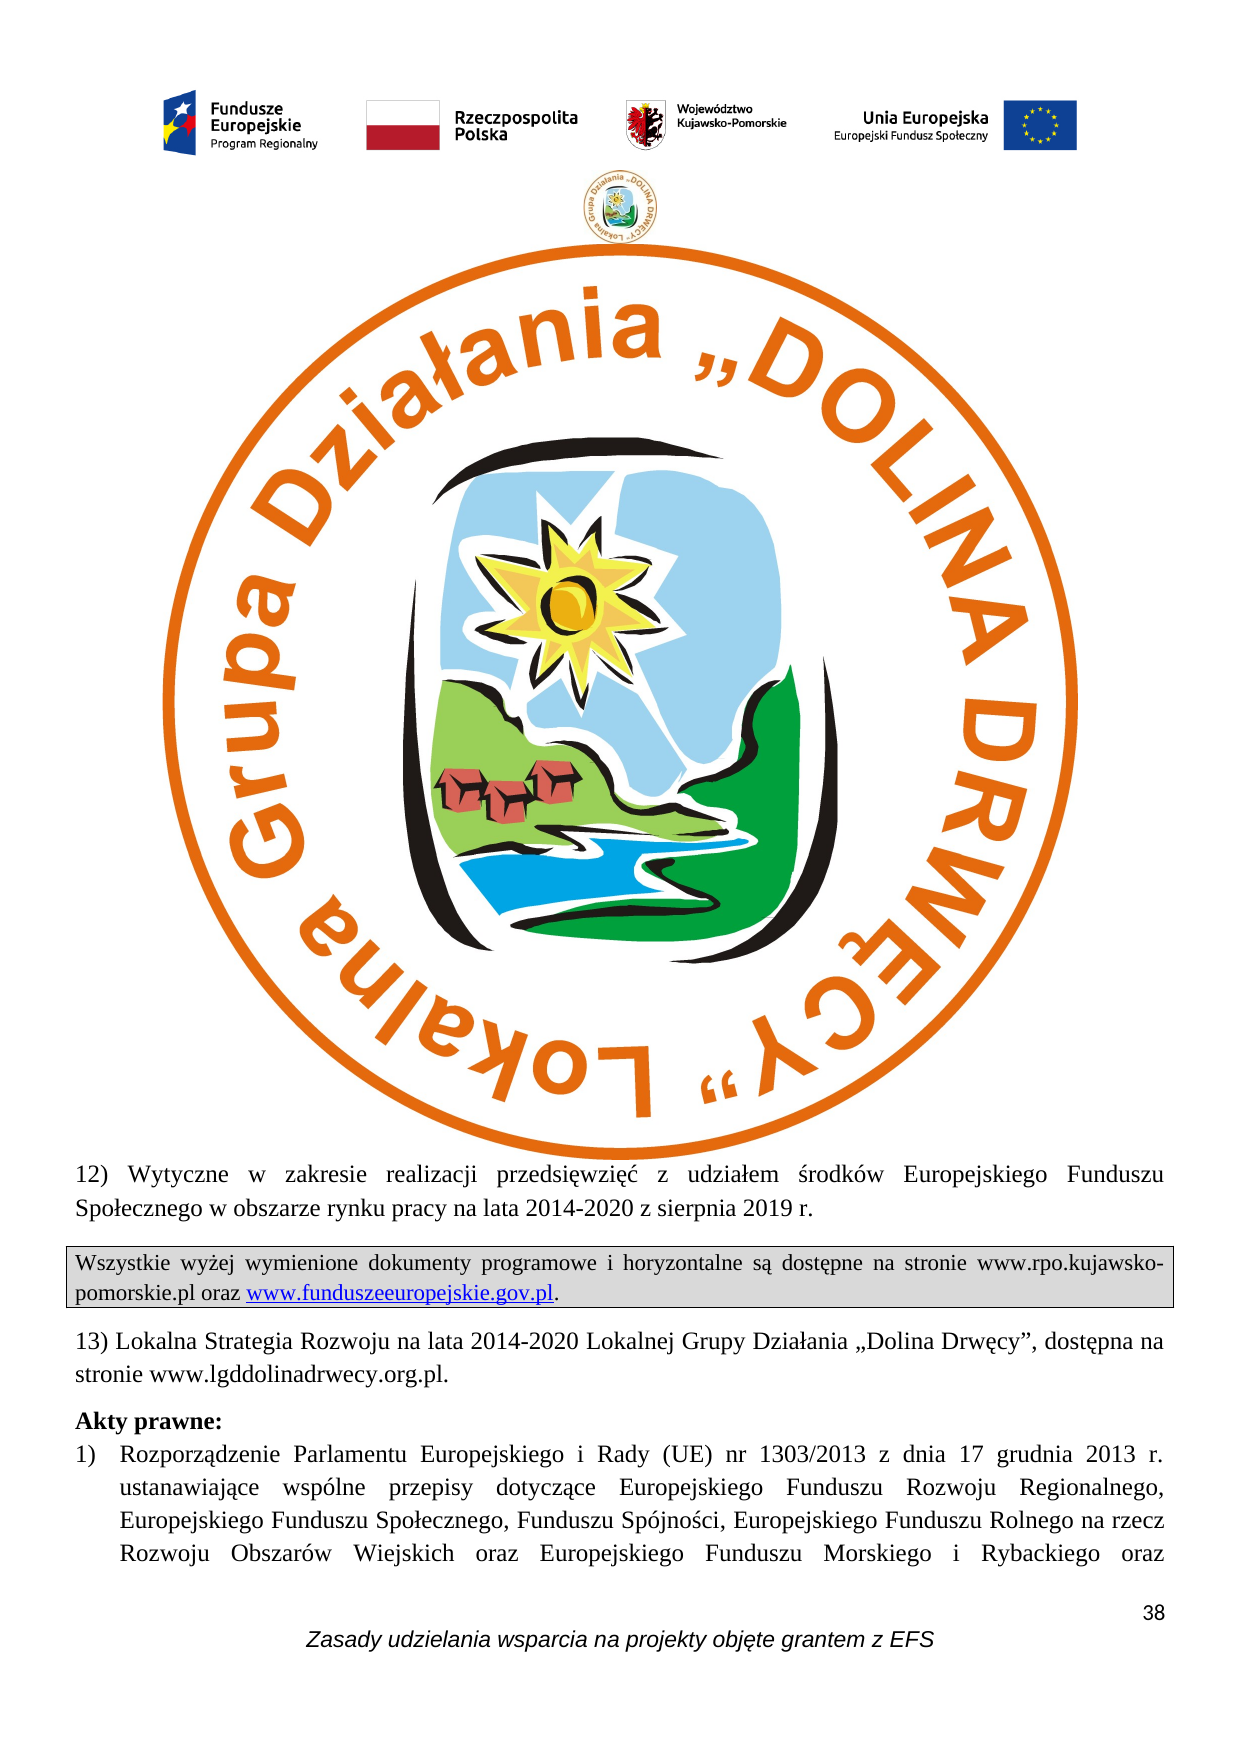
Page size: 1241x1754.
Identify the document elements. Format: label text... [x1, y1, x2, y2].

text Akty prawne: [75, 1406, 1165, 1434]
picture [147, 73, 1093, 1160]
text 12) Wytyczne w zakresie realizacji przedsięwzięć z udziałem środków Europejskiego Funduszu Społecznego w obszarze rynku pracy na lata 2014-2020 z sierpnia 2019 r. [75, 1159, 1165, 1221]
text Wszystkie wyżej wymienione dokumenty programowe i horyzontalne są dostępne na stronie www.rpo.kujawsko-pomorskie.pl oraz www.funduszeeuropejskie.gov.pl. [67, 1247, 1173, 1307]
list Rozporządzenie Parlamentu Europejskiego i Rady (UE) nr 1303/2013 z dnia 17 grudnia 2013 r. ustanawiające wspólne przepisy dotyczące Europejskiego Funduszu Rozwoju Regionalnego, Europejskiego Funduszu Społecznego, Funduszu Spójności, Europejskiego Funduszu Rolnego na rzecz Rozwoju Obszarów Wiejskich oraz Europejskiego Funduszu Morskiego i Rybackiego oraz ustanawiające przepisy ogólne dotyczące Europejskiego Funduszu Rozwoju Regionalnego, Europejskiego Funduszu Społecznego, Funduszu Spójności i Europejskiego Funduszu Morskiego i Rybackiego oraz uchylające rozporządzenie Rady (WE) nr 1083/2006 (Dz. Urz. UE, L 347/320 z 20 grudnia 2013 r. z późn. zm.); [75, 1439, 1165, 1567]
text 13) Lokalna Strategia Rozwoju na lata 2014-2020 Lokalnej Grupy Działania „Dolina Drwęcy”, dostępna na stronie www.lgddolinadrwecy.org.pl. [75, 1326, 1165, 1388]
